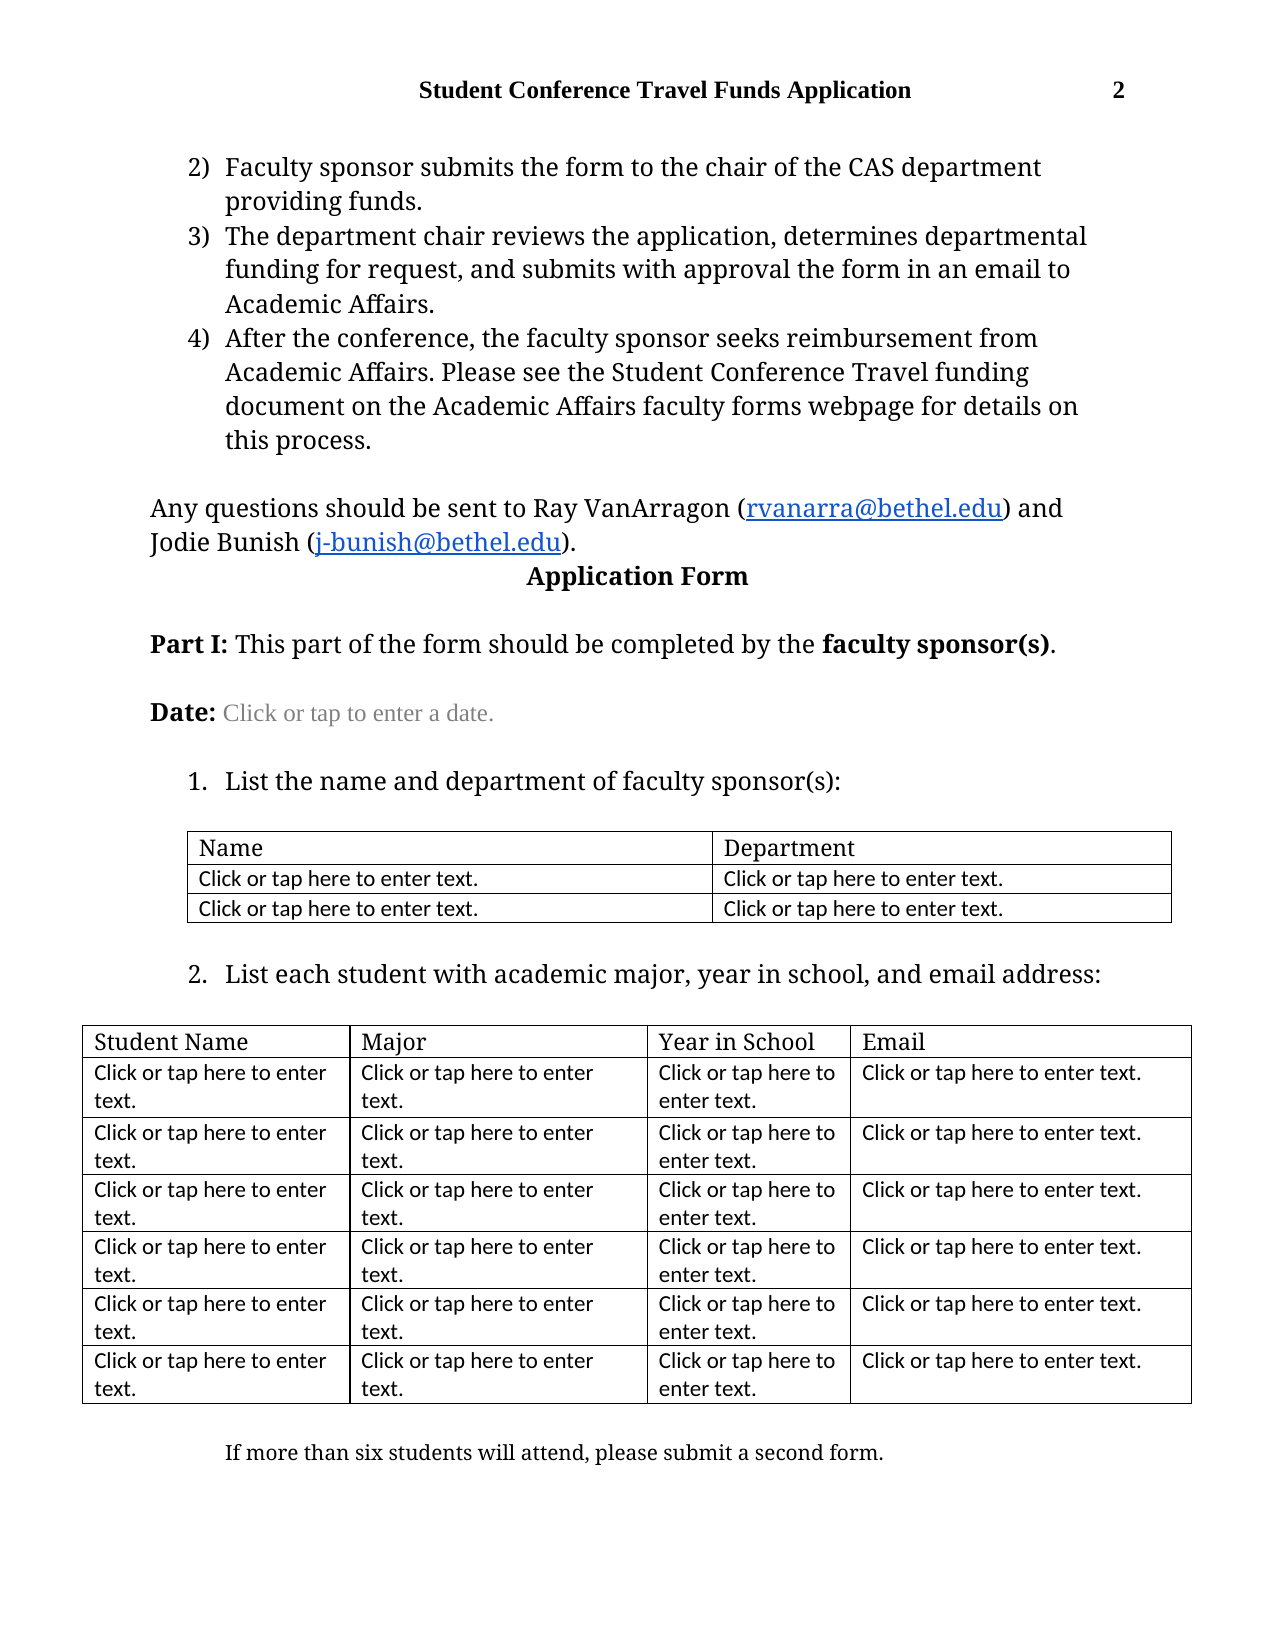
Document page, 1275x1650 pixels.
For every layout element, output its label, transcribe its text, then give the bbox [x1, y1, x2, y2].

text Application Form [150, 559, 1125, 593]
table_cell [713, 894, 1171, 922]
table_header Student Name [83, 1026, 349, 1057]
table_header Name [188, 832, 712, 863]
text Part I: This part of the form should be completed by the faculty sponsor(s). [150, 627, 1125, 661]
text Date: [150, 695, 1125, 729]
list List each student with academic major, year in school, and email address: [187, 957, 1125, 991]
list List the name and department of faculty sponsor(s): [187, 763, 1125, 797]
table_header Department [713, 832, 1171, 863]
table_cell [188, 894, 712, 922]
text If more than six students will attend, please submit a second form. [150, 1438, 1125, 1466]
table_header Major [351, 1026, 647, 1057]
text Any questions should be sent to Ray VanArragon (rvanarra@bethel.edu) and Jodie Bunish (j-bunish@bethel.edu). [150, 491, 1125, 559]
table_header Email [851, 1026, 1191, 1057]
table_header Year in School [648, 1026, 850, 1057]
list The department chair reviews the application, determines departmental funding for request, and submits with approval the form in an email to Academic Affairs. [187, 218, 1125, 320]
list After the conference, the faculty sponsor seeks reimbursement from Academic Affairs. Please see the Student Conference Travel funding document on the Academic Affairs faculty forms webpage for details on this process. [187, 320, 1125, 457]
table_cell [713, 865, 1171, 893]
list Faculty sponsor submits the form to the chair of the CAS department providing funds. [187, 150, 1125, 218]
table_cell [188, 865, 712, 893]
